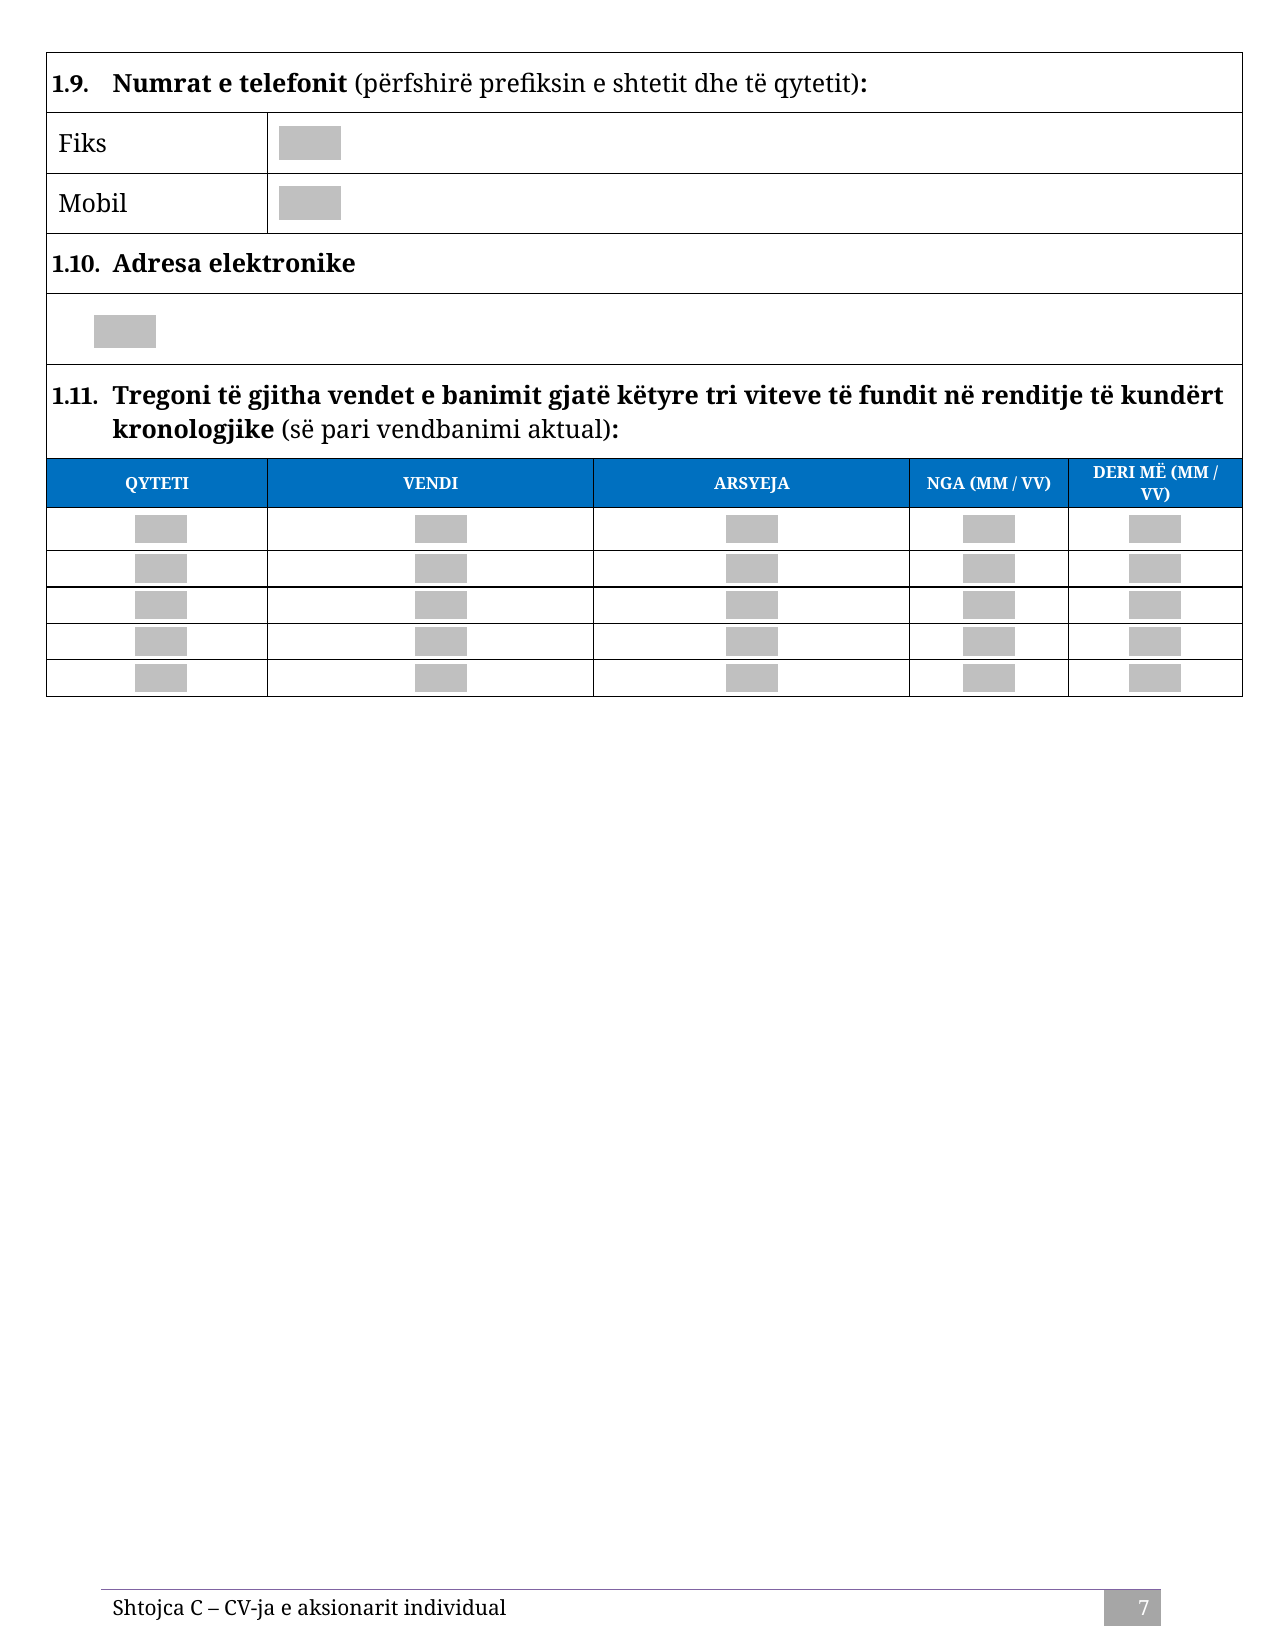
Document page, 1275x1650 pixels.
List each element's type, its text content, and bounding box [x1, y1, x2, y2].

table_cell [910, 624, 1068, 659]
table_cell VEN DI [268, 660, 593, 696]
table_cell ARSYEJA [594, 459, 909, 507]
table_cell [594, 551, 909, 586]
table_cell [910, 508, 1068, 550]
table_cell VEN DI [268, 508, 593, 550]
table_cell VEN DI [268, 624, 593, 659]
table_cell QYTETI [47, 459, 267, 507]
table_cell NGA (MM / VV) [910, 459, 1068, 507]
table_cell Mobil [47, 174, 267, 232]
table_cell [910, 660, 1068, 696]
table_cell QYT ETI [47, 660, 267, 696]
table_cell [910, 588, 1068, 623]
table_cell DERI MË (MM / VV) [1069, 459, 1242, 507]
table_cell VEN DI [268, 551, 593, 586]
table_cell VEN DI [268, 588, 593, 623]
table_cell [1069, 624, 1242, 659]
table_cell QYT ETI [47, 551, 267, 586]
table_cell [268, 113, 1242, 172]
table_cell Tregoni të gjitha vendet e banimit gjatë këtyre tri viteve të fundit në renditje të kundërt kronologjike (së pari vendbanimi aktual): [47, 365, 1242, 458]
table_cell Fiks [47, 113, 267, 172]
table_cell VENDI [268, 459, 593, 507]
table_cell [1069, 660, 1242, 696]
table_cell [268, 174, 1242, 232]
table_cell QYT ETI [47, 508, 267, 550]
table_cell QYT ETI [47, 588, 267, 623]
table_cell Adresa elektronike [47, 234, 1242, 293]
table_cell Numrat e telefonit (përfshirë prefiksin e shtetit dhe të qytetit): [47, 53, 1242, 112]
table_cell [1069, 588, 1242, 623]
table_cell QYT ETI [47, 624, 267, 659]
table_cell [47, 294, 1242, 364]
table_cell [594, 588, 909, 623]
table_cell [1069, 508, 1242, 550]
table_cell [594, 660, 909, 696]
table_cell [594, 624, 909, 659]
table_cell [1069, 551, 1242, 586]
table_cell [910, 551, 1068, 586]
table_cell [594, 508, 909, 550]
